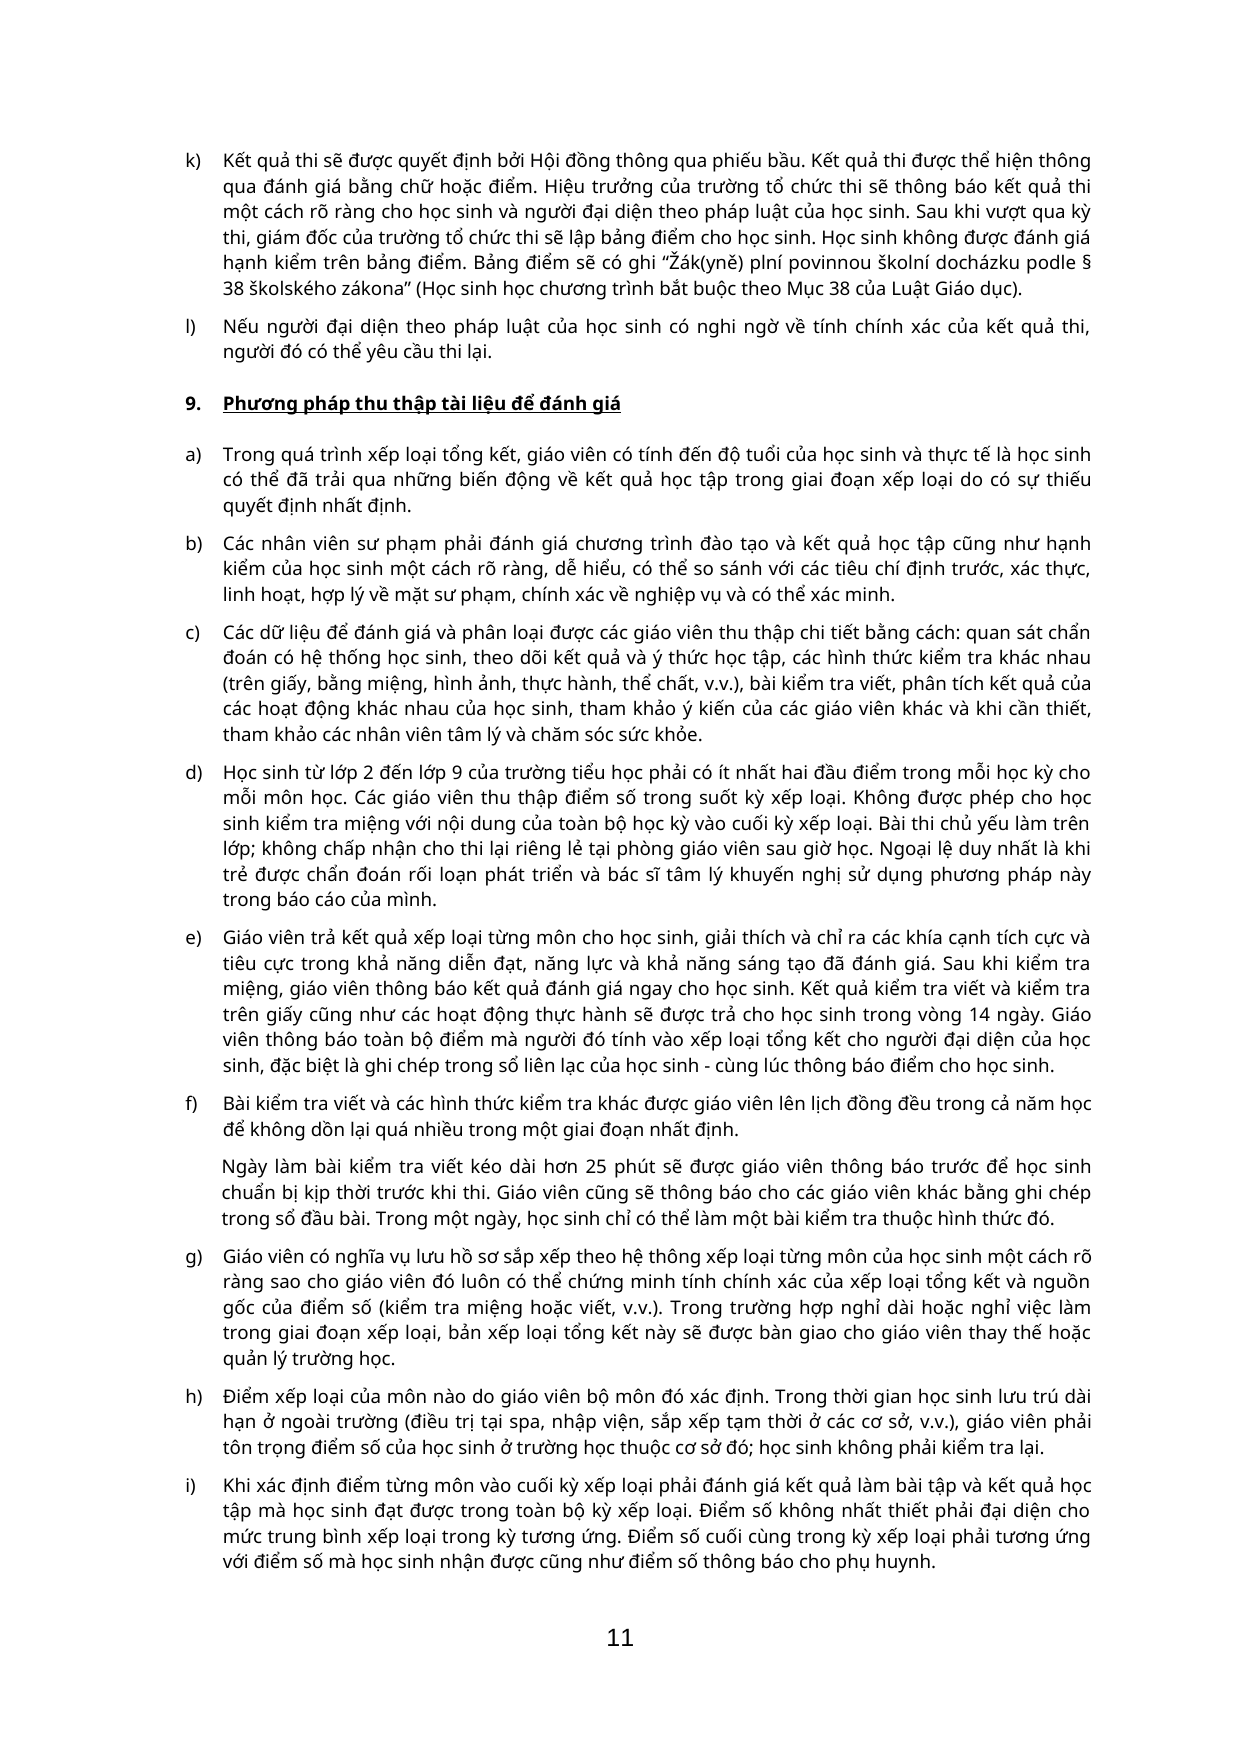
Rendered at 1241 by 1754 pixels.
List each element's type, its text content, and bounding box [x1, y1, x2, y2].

list Trong quá trình xếp loại tổng kết, giáo viên có tính đến độ tuổi của học sinh và thực tế là học sinh có thể đã trải qua những biến động về kết quả học tập trong giai đoạn xếp loại do có sự thiếu quyết định nhất định. [185, 441, 1093, 517]
list Phương pháp thu thập tài liệu để đánh giá [185, 390, 1093, 415]
list Các dữ liệu để đánh giá và phân loại được các giáo viên thu thập chi tiết bằng cách: quan sát chẩn đoán có hệ thống học sinh, theo dõi kết quả và ý thức học tập, các hình thức kiểm tra khác nhau (trên giấy, bằng miệng, hình ảnh, thực hành, thể chất, v.v.), bài kiểm tra viết, phân tích kết quả của các hoạt động khác nhau của học sinh, tham khảo ý kiến của các giáo viên khác và khi cần thiết, tham khảo các nhân viên tâm lý và chăm sóc sức khỏe. [185, 619, 1093, 747]
list Điểm xếp loại của môn nào do giáo viên bộ môn đó xác định. Trong thời gian học sinh lưu trú dài hạn ở ngoài trường (điều trị tại spa, nhập viện, sắp xếp tạm thời ở các cơ sở, v.v.), giáo viên phải tôn trọng điểm số của học sinh ở trường học thuộc cơ sở đó; học sinh không phải kiểm tra lại. [185, 1383, 1093, 1459]
list Nếu người đại diện theo pháp luật của học sinh có nghi ngờ về tính chính xác của kết quả thi, người đó có thể yêu cầu thi lại. [185, 313, 1093, 364]
list Giáo viên có nghĩa vụ lưu hồ sơ sắp xếp theo hệ thông xếp loại từng môn của học sinh một cách rõ ràng sao cho giáo viên đó luôn có thể chứng minh tính chính xác của xếp loại tổng kết và nguồn gốc của điểm số (kiểm tra miệng hoặc viết, v.v.). Trong trường hợp nghỉ dài hoặc nghỉ việc làm trong giai đoạn xếp loại, bản xếp loại tổng kết này sẽ được bàn giao cho giáo viên thay thế hoặc quản lý trường học. [185, 1243, 1093, 1371]
list Giáo viên trả kết quả xếp loại từng môn cho học sinh, giải thích và chỉ ra các khía cạnh tích cực và tiêu cực trong khả năng diễn đạt, năng lực và khả năng sáng tạo đã đánh giá. Sau khi kiểm tra miệng, giáo viên thông báo kết quả đánh giá ngay cho học sinh. Kết quả kiểm tra viết và kiểm tra trên giấy cũng như các hoạt động thực hành sẽ được trả cho học sinh trong vòng 14 ngày. Giáo viên thông báo toàn bộ điểm mà người đó tính vào xếp loại tổng kết cho người đại diện của học sinh, đặc biệt là ghi chép trong sổ liên lạc của học sinh - cùng lúc thông báo điểm cho học sinh. [185, 925, 1093, 1078]
list Khi xác định điểm từng môn vào cuối kỳ xếp loại phải đánh giá kết quả làm bài tập và kết quả học tập mà học sinh đạt được trong toàn bộ kỳ xếp loại. Điểm số không nhất thiết phải đại diện cho mức trung bình xếp loại trong kỳ tương ứng. Điểm số cuối cùng trong kỳ xếp loại phải tương ứng với điểm số mà học sinh nhận được cũng như điểm số thông báo cho phụ huynh. [185, 1472, 1093, 1574]
list Kết quả thi sẽ được quyết định bởi Hội đồng thông qua phiếu bầu. Kết quả thi được thể hiện thông qua đánh giá bằng chữ hoặc điểm. Hiệu trưởng của trường tổ chức thi sẽ thông báo kết quả thi một cách rõ ràng cho học sinh và người đại diện theo pháp luật của học sinh. Sau khi vượt qua kỳ thi, giám đốc của trường tổ chức thi sẽ lập bảng điểm cho học sinh. Học sinh không được đánh giá hạnh kiểm trên bảng điểm. Bảng điểm sẽ có ghi “Žák(yně) plní povinnou školní docházku podle § 38 školského zákona” (Học sinh học chương trình bắt buộc theo Mục 38 của Luật Giáo dục). [185, 148, 1093, 301]
text Ngày làm bài kiểm tra viết kéo dài hơn 25 phút sẽ được giáo viên thông báo trước để học sinh chuẩn bị kịp thời trước khi thi. Giáo viên cũng sẽ thông báo cho các giáo viên khác bằng ghi chép trong sổ đầu bài. Trong một ngày, học sinh chỉ có thể làm một bài kiểm tra thuộc hình thức đó. [221, 1154, 1093, 1230]
list Bài kiểm tra viết và các hình thức kiểm tra khác được giáo viên lên lịch đồng đều trong cả năm học để không dồn lại quá nhiều trong một giai đoạn nhất định. [185, 1090, 1093, 1141]
list Các nhân viên sư phạm phải đánh giá chương trình đào tạo và kết quả học tập cũng như hạnh kiểm của học sinh một cách rõ ràng, dễ hiểu, có thể so sánh với các tiêu chí định trước, xác thực, linh hoạt, hợp lý về mặt sư phạm, chính xác về nghiệp vụ và có thể xác minh. [185, 530, 1093, 606]
list Học sinh từ lớp 2 đến lớp 9 của trường tiểu học phải có ít nhất hai đầu điểm trong mỗi học kỳ cho mỗi môn học. Các giáo viên thu thập điểm số trong suốt kỳ xếp loại. Không được phép cho học sinh kiểm tra miệng với nội dung của toàn bộ học kỳ vào cuối kỳ xếp loại. Bài thi chủ yếu làm trên lớp; không chấp nhận cho thi lại riêng lẻ tại phòng giáo viên sau giờ học. Ngoại lệ duy nhất là khi trẻ được chẩn đoán rối loạn phát triển và bác sĩ tâm lý khuyến nghị sử dụng phương pháp này trong báo cáo của mình. [185, 759, 1093, 912]
